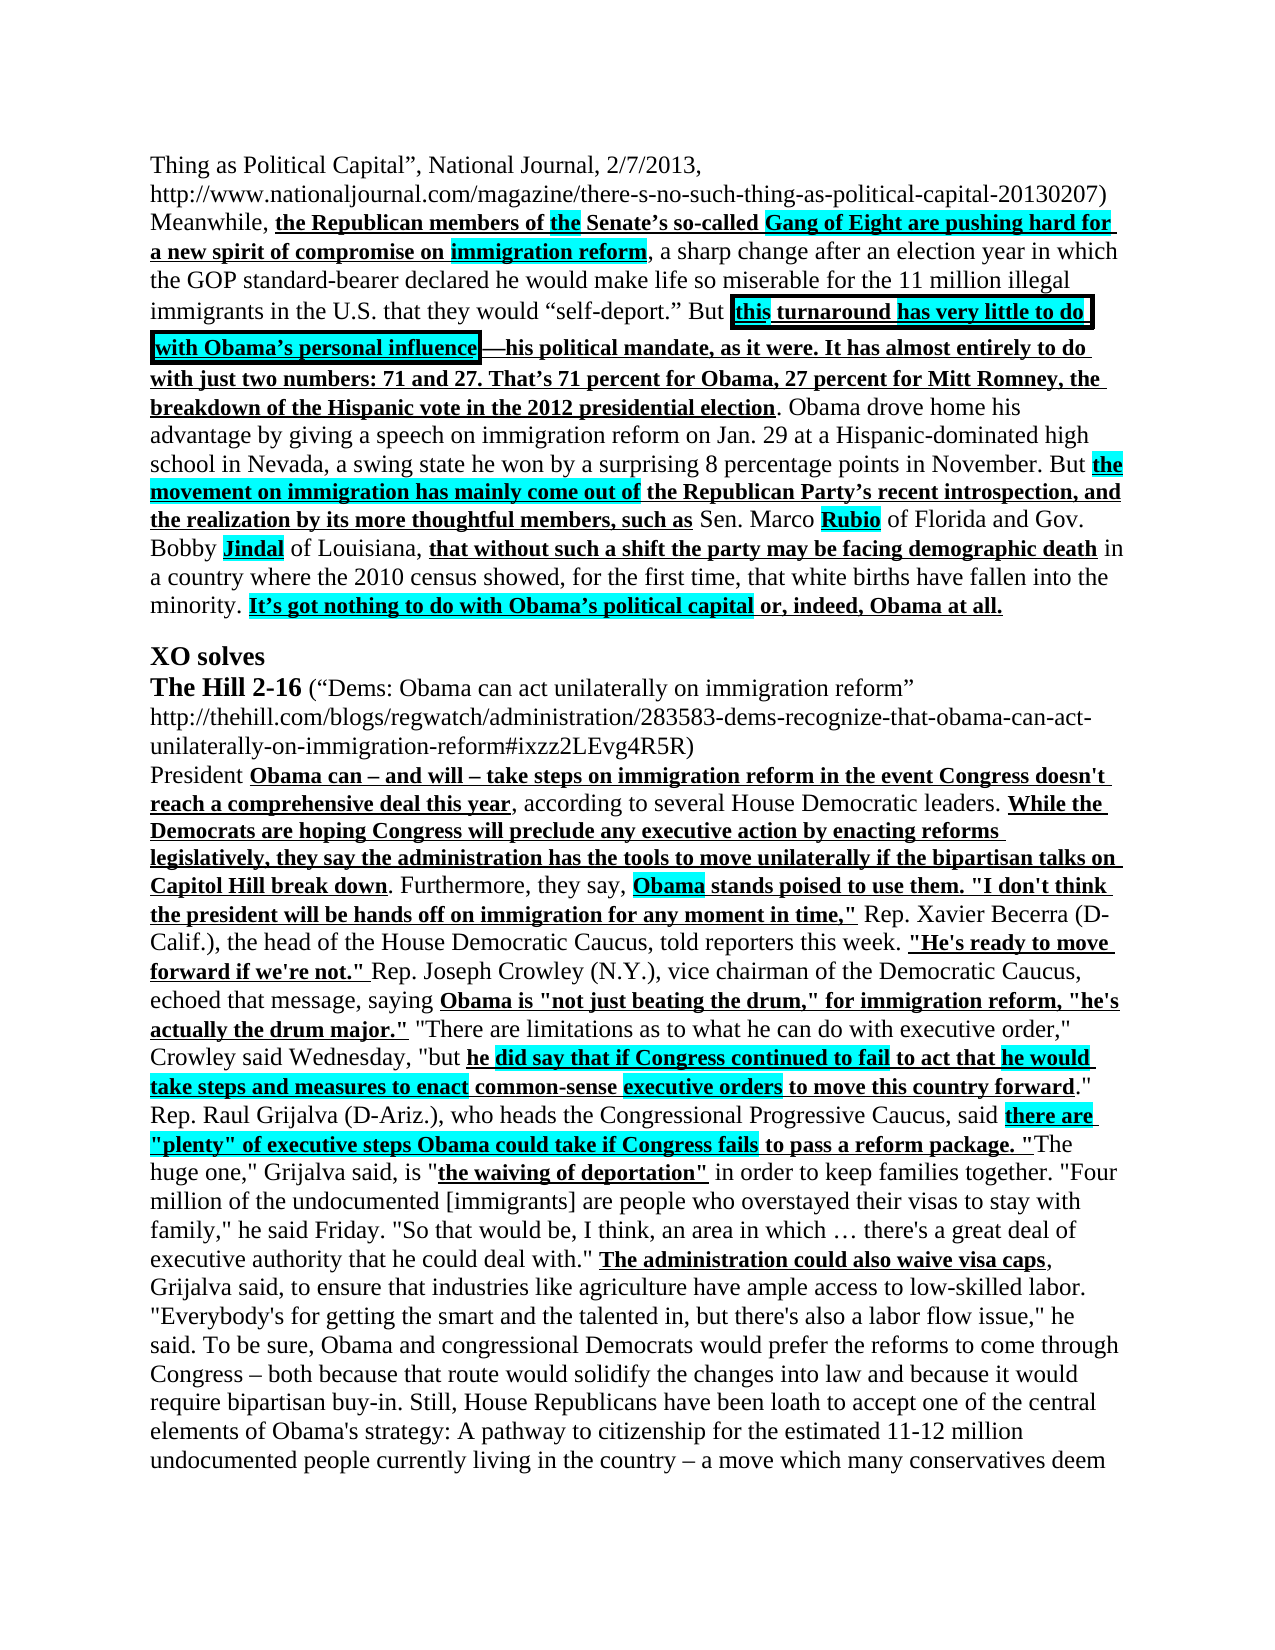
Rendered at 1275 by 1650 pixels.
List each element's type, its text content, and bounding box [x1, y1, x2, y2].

subtitle XO solves [150, 640, 1125, 671]
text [150, 150, 1125, 207]
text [150, 760, 1125, 1474]
text http://thehill.com/blogs/regwatch/administration/283583-dems-recognize-that-obama-can-act-unilaterally-on-immigration-reform#ixzz2LEvg4R5R) [150, 702, 1125, 760]
text Meanwhile, the Republican members of the Senate’s so-called Gang of Eight are pushing hard for a new spirit of compromise on immigration reform, a sharp change after an election year in which the GOP standard-bearer declared he would make life so miserable for the 11 million illegal immigrants in the U.S. that they would “self-deport.” But this turnaround has very little to do with Obama’s personal influence—his political mandate, as it were. It has almost entirely to do with just two numbers: 71 and 27. That’s 71 percent for Obama, 27 percent for Mitt Romney, the breakdown of the Hispanic vote in the 2012 presidential election. Obama drove home his advantage by giving a speech on immigration reform on Jan. 29 at a Hispanic-dominated high school in Nevada, a swing state he won by a surprising 8 percentage points in November. But the movement on immigration has mainly come out of the Republican Party’s recent introspection, and the realization by its more thoughtful members, such as Sen. Marco Rubio of Florida and Gov. Bobby Jindal of Louisiana, that without such a shift the party may be facing demographic death in a country where the 2010 census showed, for the first time, that white births have fallen into the minority. It’s got nothing to do with Obama’s political capital or, indeed, Obama at all. [150, 207, 1125, 619]
text The Hill 2-16 (“Dems: Obama can act unilaterally on immigration reform” [150, 671, 1125, 702]
